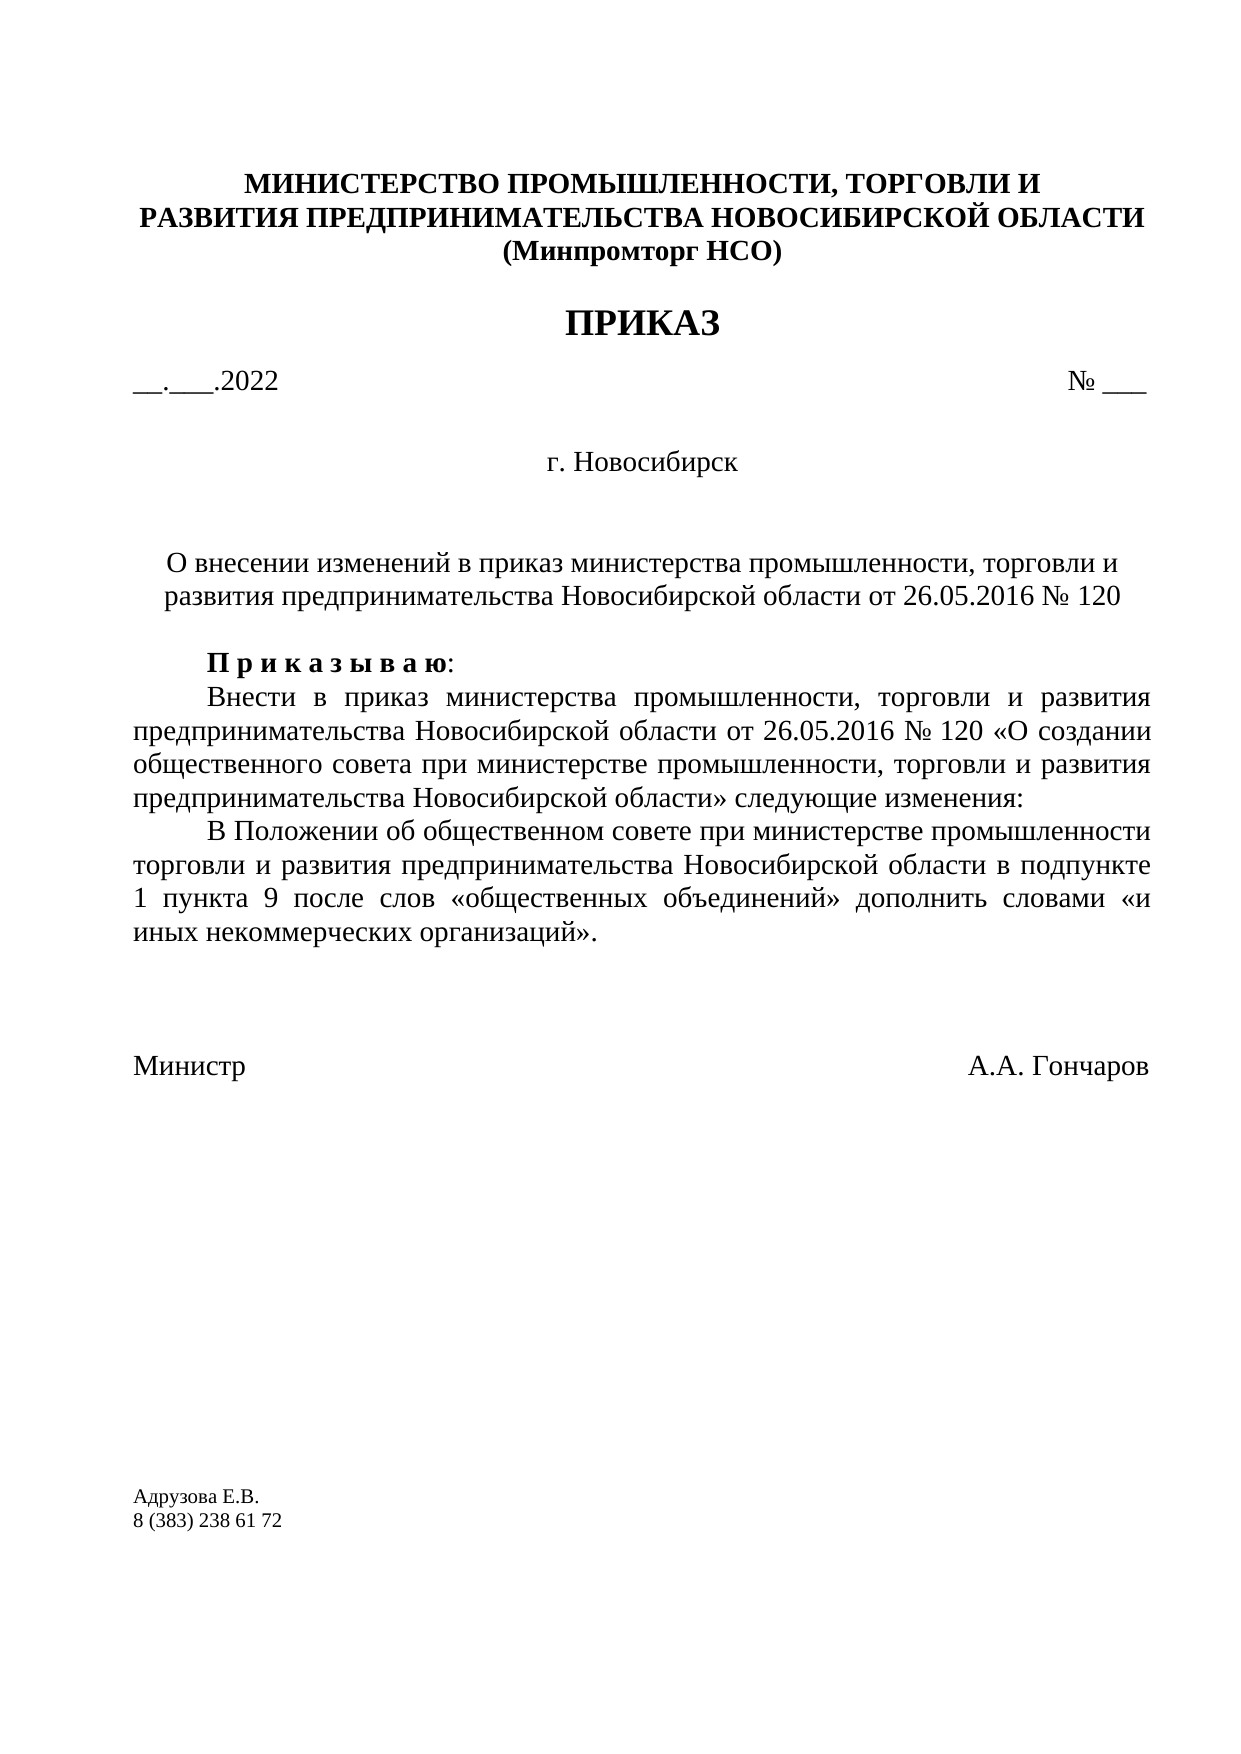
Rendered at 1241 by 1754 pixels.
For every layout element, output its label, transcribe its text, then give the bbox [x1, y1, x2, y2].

text Внести в приказ министерства промышленности, торговли и развития предпринимательства Новосибирской области от 26.05.2016 № 120 «О создании общественного совета при министерстве промышленности, торговли и развития предпринимательства Новосибирской области» следующие изменения: [133, 679, 1152, 813]
text г. Новосибирск [133, 444, 1152, 478]
text П р и к а з ы в а ю: [133, 646, 1152, 679]
text МИНИСТЕРСТВО ПРОМЫШЛЕННОСТИ, ТОРГОВЛИ И [133, 166, 1152, 200]
text ПРИКАЗ [133, 300, 1152, 343]
text __.___.2022 № ___ [133, 363, 1152, 396]
text О внесении изменений в приказ министерства промышленности, торговли и развития предпринимательства Новосибирской области от 26.05.2016 № 120 [133, 545, 1152, 612]
text 8 (383) 238 61 72 [133, 1508, 1152, 1532]
text Министр А.А. Гончаров [133, 1048, 1152, 1082]
text РАЗВИТИЯ ПРЕДПРИНИМАТЕЛЬСТВА НОВОСИБИРСКОЙ ОБЛАСТИ [133, 200, 1152, 233]
text Адрузова Е.В. [133, 1484, 1152, 1508]
text В Положении об общественном совете при министерстве промышленности торговли и развития предпринимательства Новосибирской области в подпункте 1 пункта 9 после слов «общественных объединений» дополнить словами «и иных некоммерческих организаций». [133, 813, 1152, 947]
text (Минпромторг НСО) [133, 233, 1152, 267]
